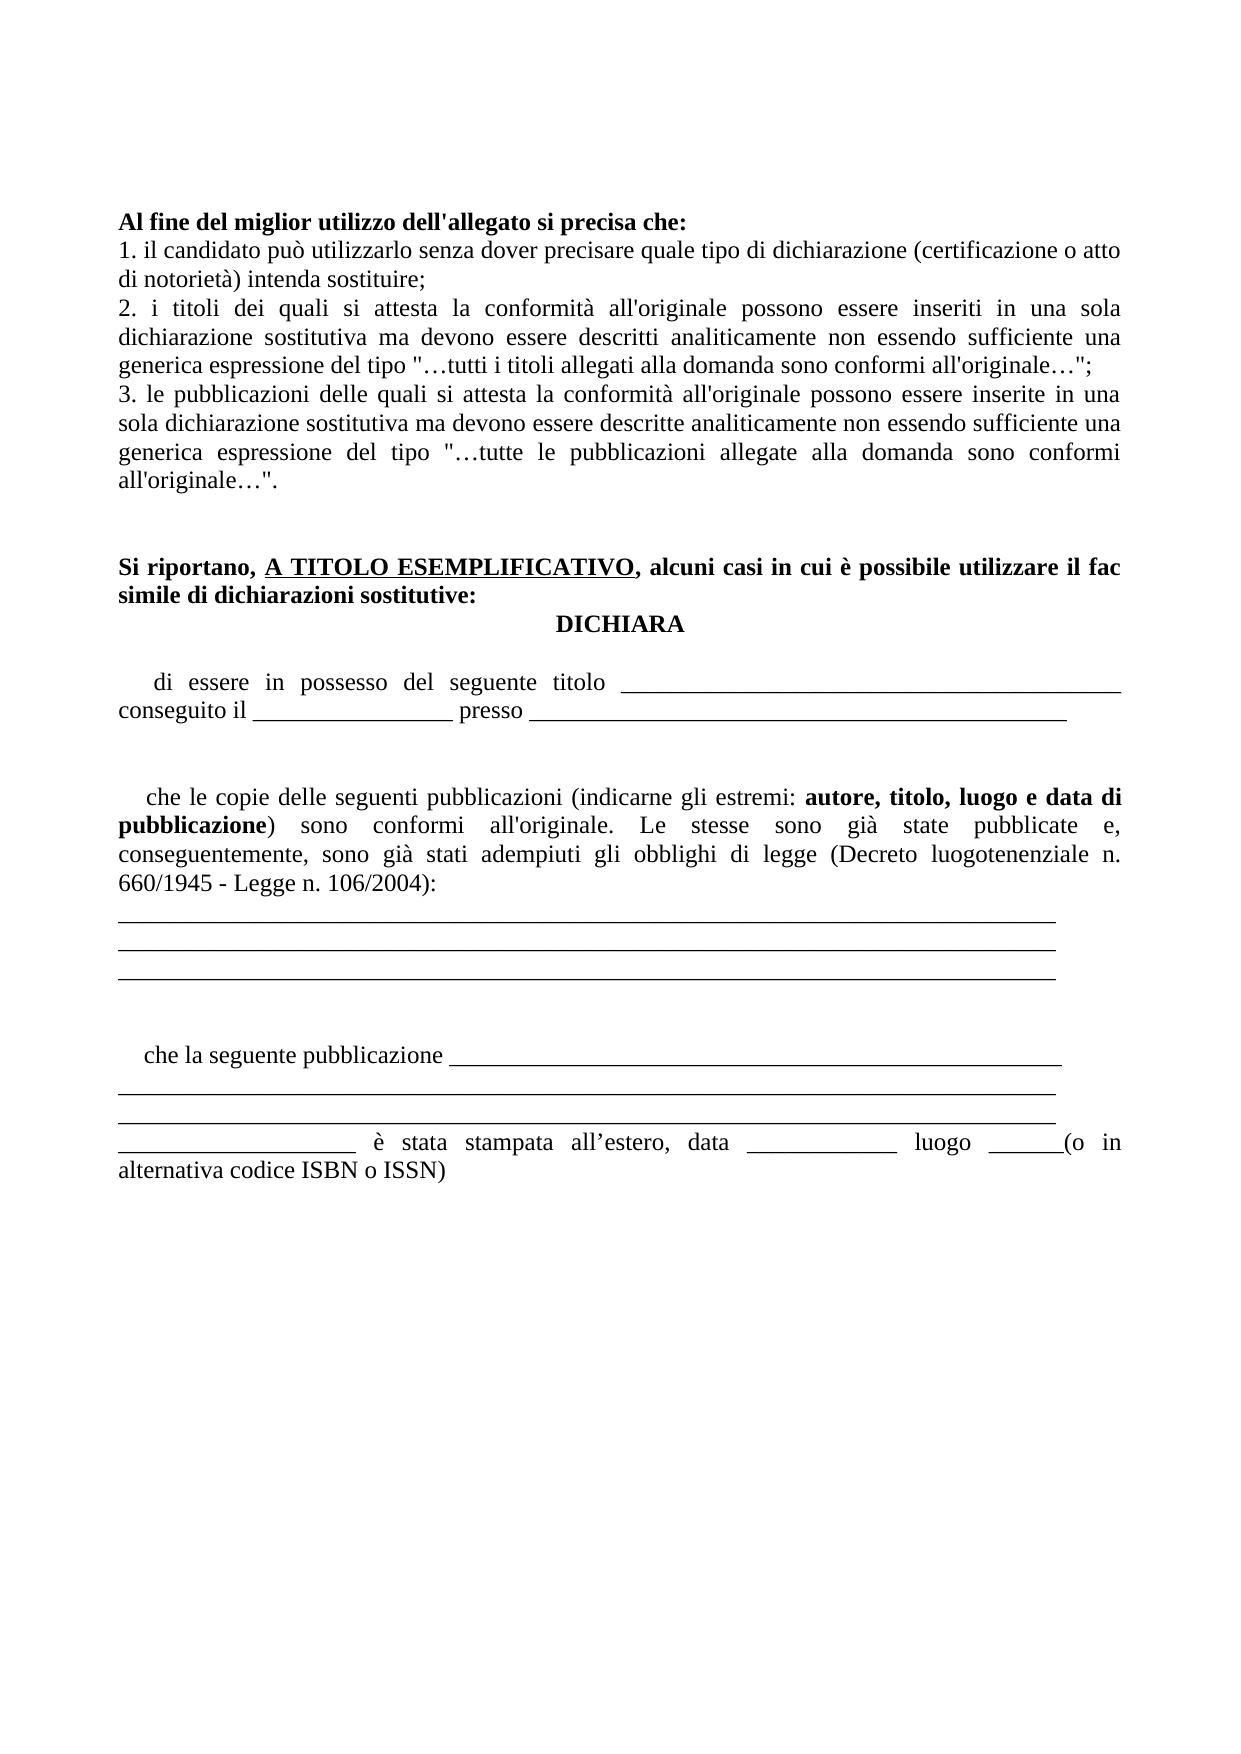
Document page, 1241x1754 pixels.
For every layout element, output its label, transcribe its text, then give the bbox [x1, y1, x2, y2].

text  che le copie delle seguenti pubblicazioni (indicarne gli estremi: autore, titolo, luogo e data di pubblicazione) sono conformi all'originale. Le stesse sono già state pubblicate e, conseguentemente, sono già stati adempiuti gli obblighi di legge (Decreto luogotenenziale n. 660/1945 - Legge n. 106/2004): [118, 782, 1122, 897]
text ___________________________________________________________________________ [118, 1069, 1122, 1098]
text Al fine del miglior utilizzo dell'allegato si precisa che: [118, 207, 1122, 236]
text ___________________ è stata stampata all’estero, data ____________ luogo ______(o in alternativa codice ISBN o ISSN) [118, 1127, 1122, 1184]
text 1. il candidato può utilizzarlo senza dover precisare quale tipo di dichiarazione (certificazione o atto di notorietà) intenda sostituire; [118, 236, 1122, 293]
text 3. le pubblicazioni delle quali si attesta la conformità all'originale possono essere inserite in una sola dichiarazione sostitutiva ma devono essere descritte analiticamente non essendo sufficiente una generica espressione del tipo "…tutte le pubblicazioni allegate alla domanda sono conformi all'originale…". [118, 379, 1122, 494]
text ___________________________________________________________________________ [118, 954, 1122, 983]
text ___________________________________________________________________________ [118, 897, 1122, 926]
text 2. i titoli dei quali si attesta la conformità all'originale possono essere inseriti in una sola dichiarazione sostitutiva ma devono essere descritti analiticamente non essendo sufficiente una generica espressione del tipo "…tutti i titoli allegati alla domanda sono conformi all'originale…"; [118, 293, 1122, 379]
text ___________________________________________________________________________ [118, 1098, 1122, 1127]
text ___________________________________________________________________________ [118, 926, 1122, 954]
text Si riportano, A TITOLO ESEMPLIFICATIVO, alcuni casi in cui è possibile utilizzare il fac simile di dichiarazioni sostitutive: [118, 552, 1122, 609]
text  di essere in possesso del seguente titolo ________________________________________ conseguito il ________________ presso ___________________________________________ [118, 667, 1122, 724]
text DICHIARA [118, 609, 1122, 638]
text  che la seguente pubblicazione _________________________________________________ [118, 1041, 1122, 1069]
